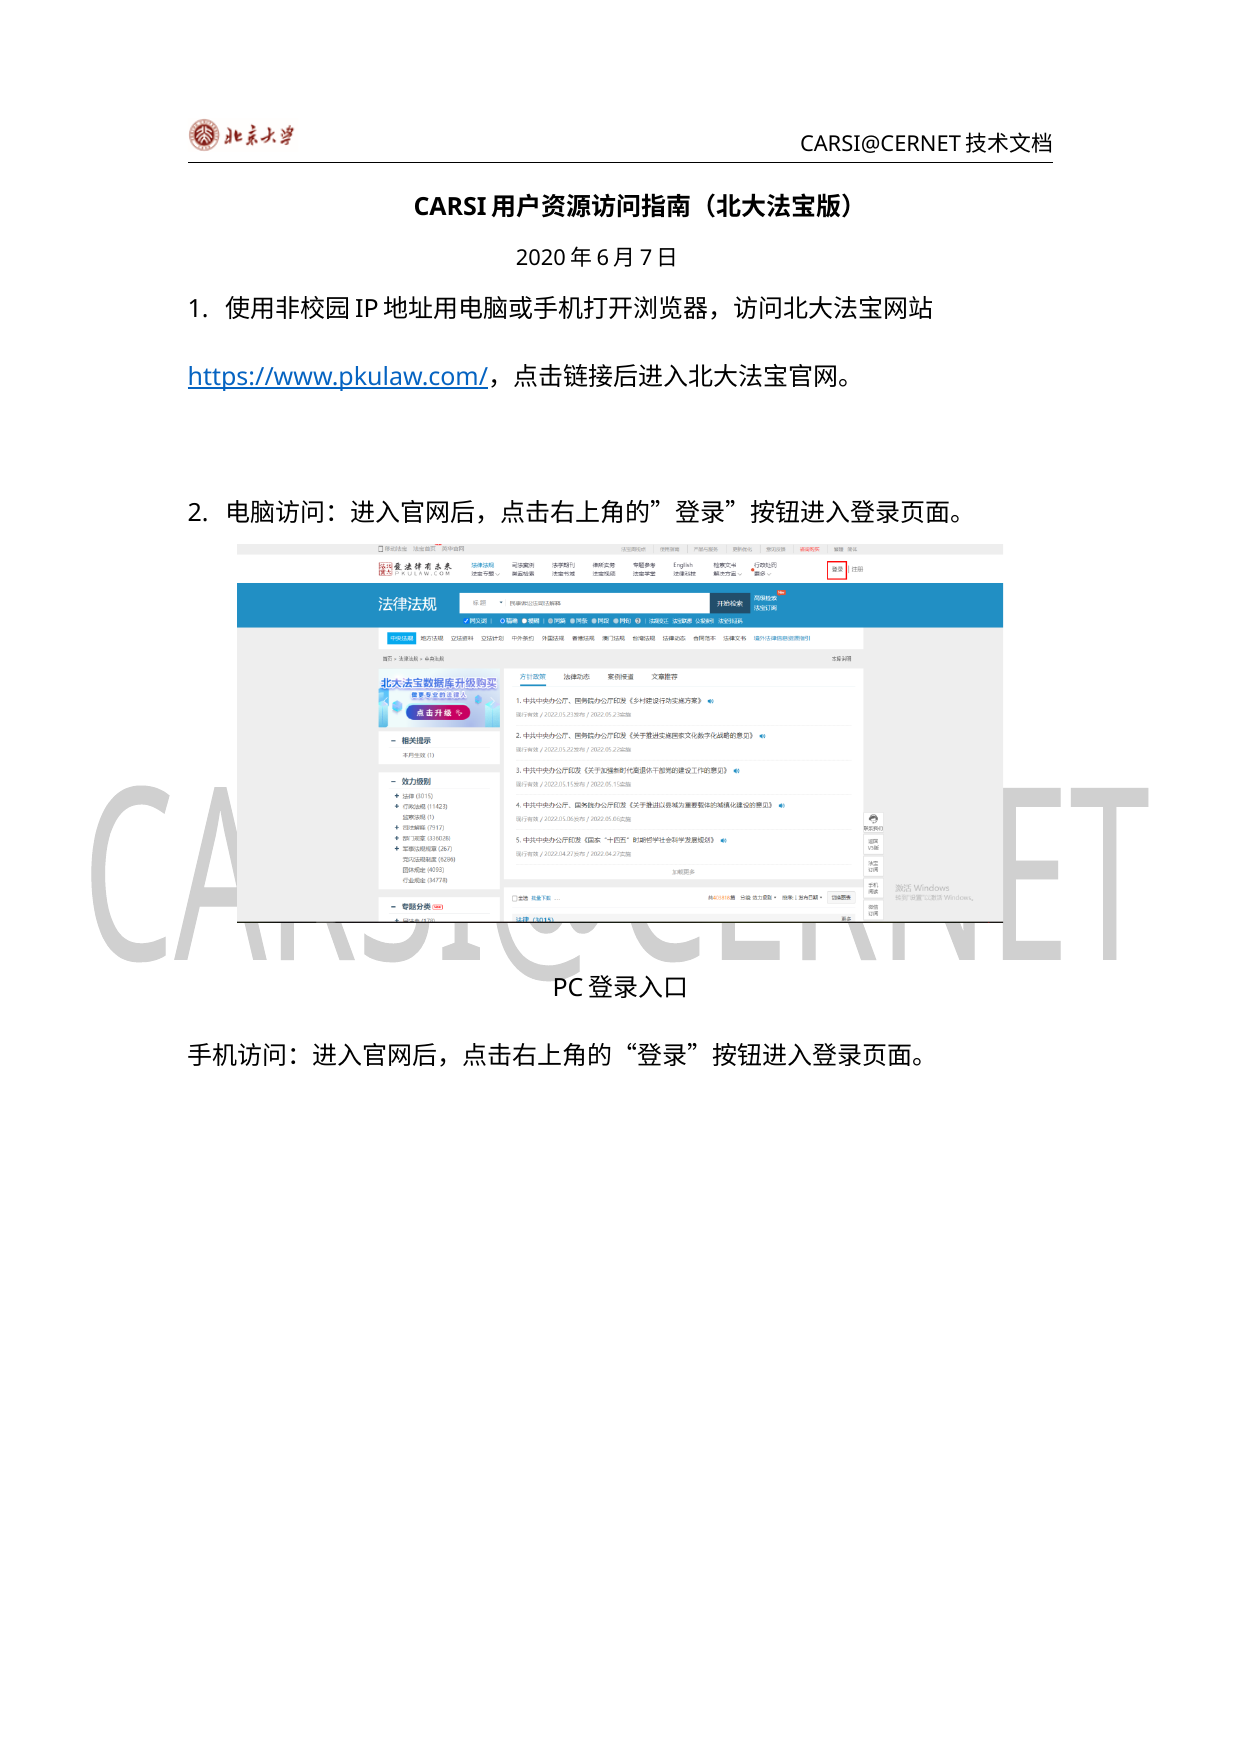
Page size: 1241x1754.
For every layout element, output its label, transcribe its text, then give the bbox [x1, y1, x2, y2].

picture [237, 544, 1004, 923]
text CARSI用户资源访问指南（北大法宝版） [187, 171, 1053, 238]
list 电脑访问：进入官网后，点击右上角的”登录”按钮进入登录页面。 [187, 476, 1053, 544]
text 手机访问：进入官网后，点击右上角的“登录”按钮进入登录页面。 [187, 1019, 1053, 1087]
text PC登录入口 [187, 952, 1053, 1019]
text 2020年6月7日 [187, 238, 1053, 272]
list 使用非校园IP地址用电脑或手机打开浏览器，访问北大法宝网站 [187, 272, 1053, 340]
picture [187, 118, 307, 152]
text https://www.pkulaw.com/，点击链接后进入北大法宝官网。 [187, 340, 1053, 408]
